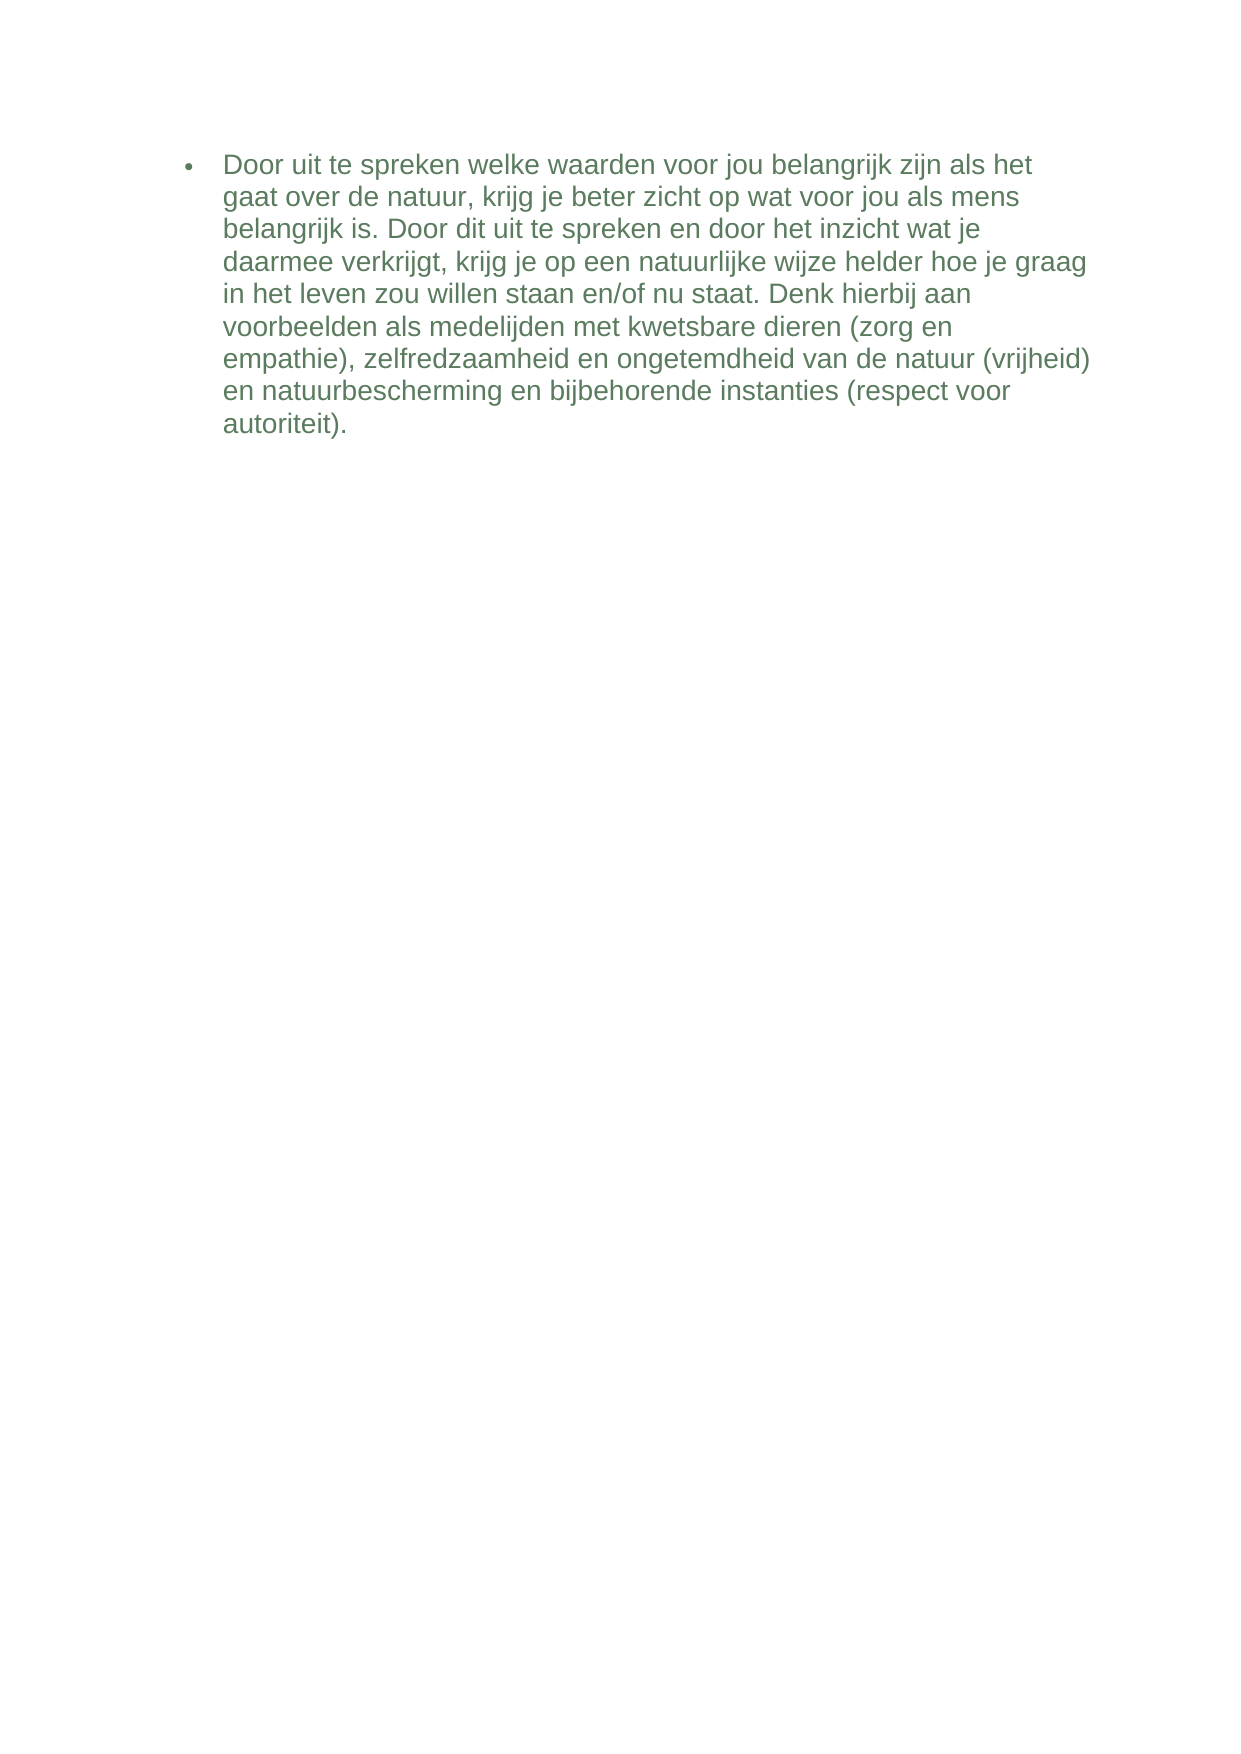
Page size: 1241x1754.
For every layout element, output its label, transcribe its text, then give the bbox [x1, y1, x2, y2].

list Door uit te spreken welke waarden voor jou belangrijk zijn als het gaat over de natuur, krijg je beter zicht op wat voor jou als mens belangrijk is. Door dit uit te spreken en door het inzicht wat je daarmee verkrijgt, krijg je op een natuurlijke wijze helder hoe je graag in het leven zou willen staan en/of nu staat. Denk hierbij aan voorbeelden als medelijden met kwetsbare dieren (zorg en empathie), zelfredzaamheid en ongetemdheid van de natuur (vrijheid) en natuurbescherming en bijbehorende instanties (respect voor autoriteit). [185, 148, 1093, 439]
